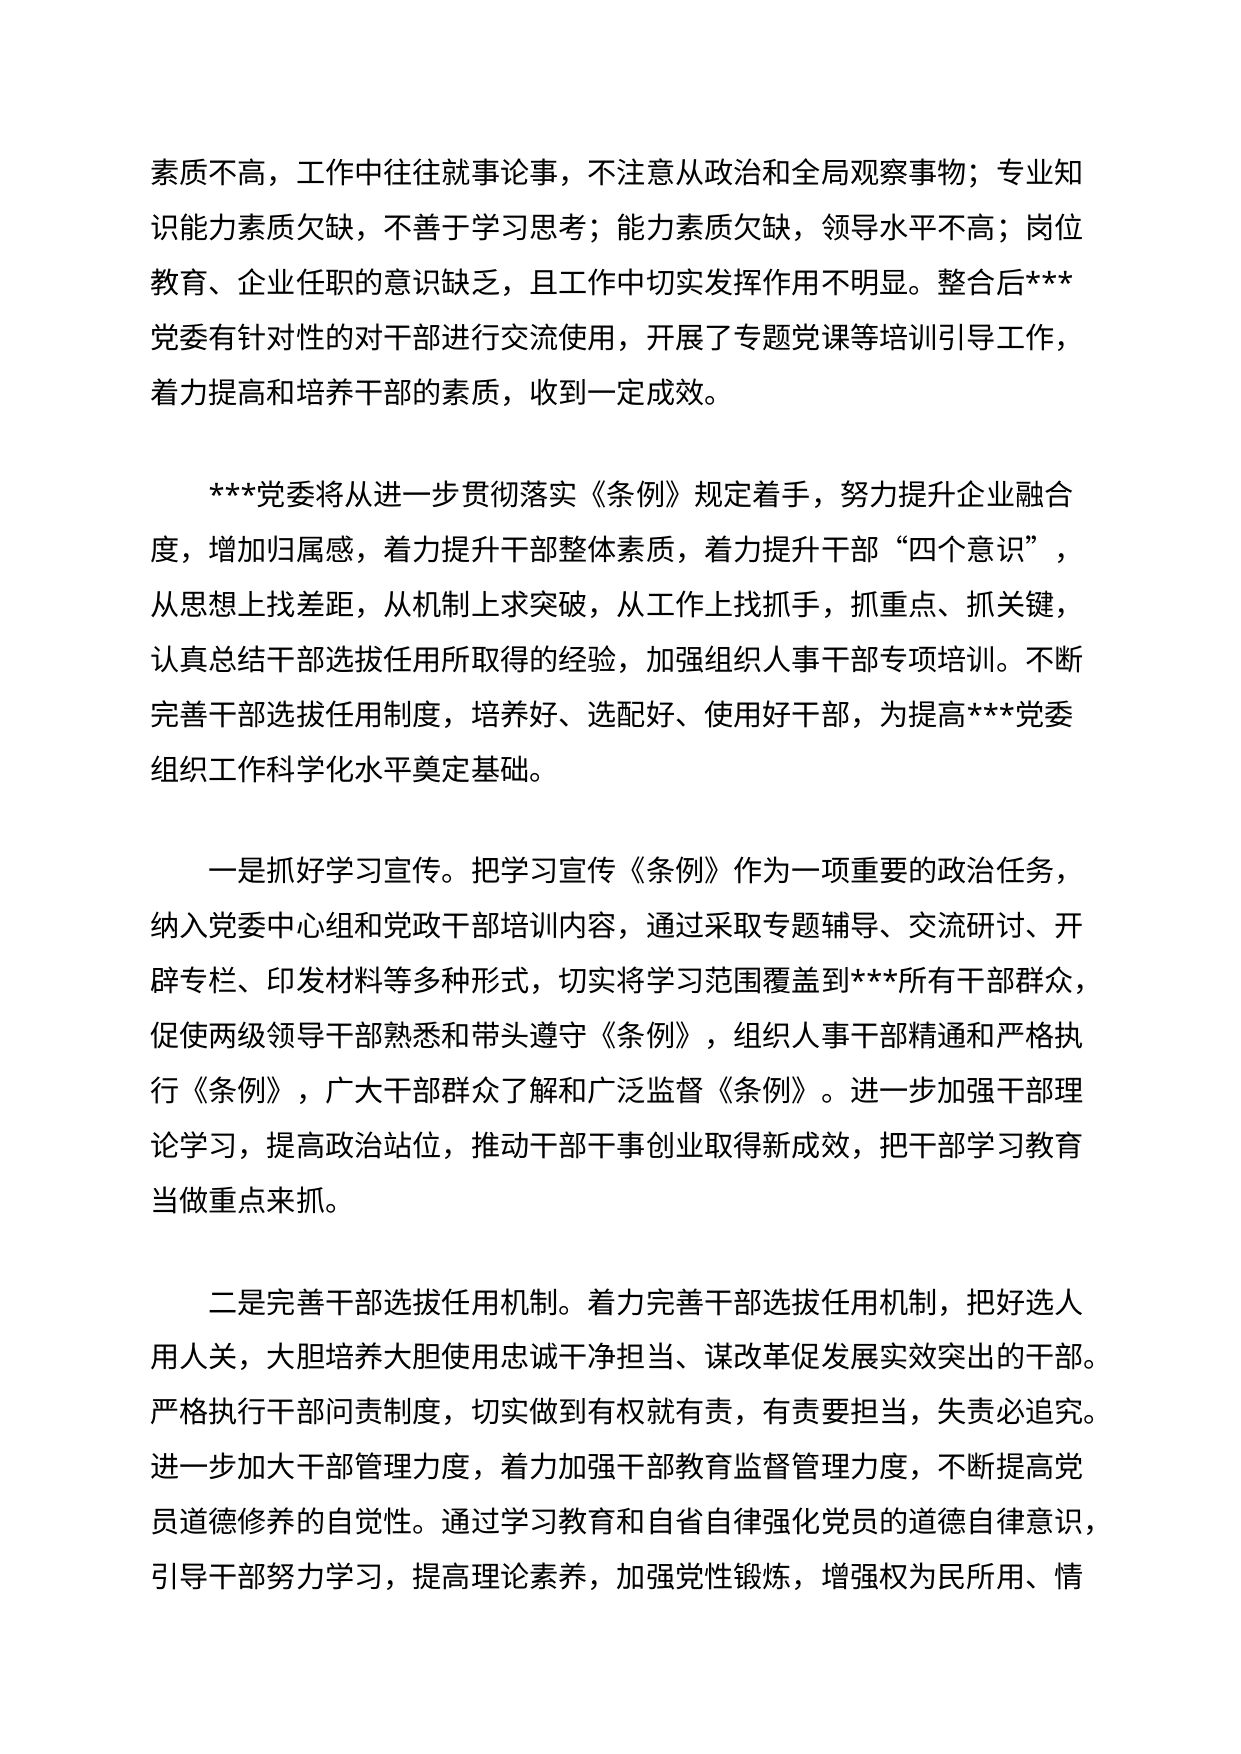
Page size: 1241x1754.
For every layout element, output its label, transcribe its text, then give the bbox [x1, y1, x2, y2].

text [150, 1279, 1090, 1596]
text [150, 150, 1090, 412]
text 一是抓好学习宣传。把学习宣传《条例》作为一项重要的政治任务，纳入党委中心组和党政干部培训内容，通过采取专题辅导、交流研讨、开辟专栏、印发材料等多种形式，切实将学习范围覆盖到***所有干部群众，促使两级领导干部熟悉和带头遵守《条例》，组织人事干部精通和严格执行《条例》，广大干部群众了解和广泛监督《条例》。进一步加强干部理论学习，提高政治站位，推动干部干事创业取得新成效，把干部学习教育当做重点来抓。 [150, 848, 1090, 1220]
text ***党委将从进一步贯彻落实《条例》规定着手，努力提升企业融合度，增加归属感，着力提升干部整体素质，着力提升干部“四个意识”，从思想上找差距，从机制上求突破，从工作上找抓手，抓重点、抓关键，认真总结干部选拔任用所取得的经验，加强组织人事干部专项培训。不断完善干部选拔任用制度，培养好、选配好、使用好干部，为提高***党委组织工作科学化水平奠定基础。 [150, 471, 1090, 788]
